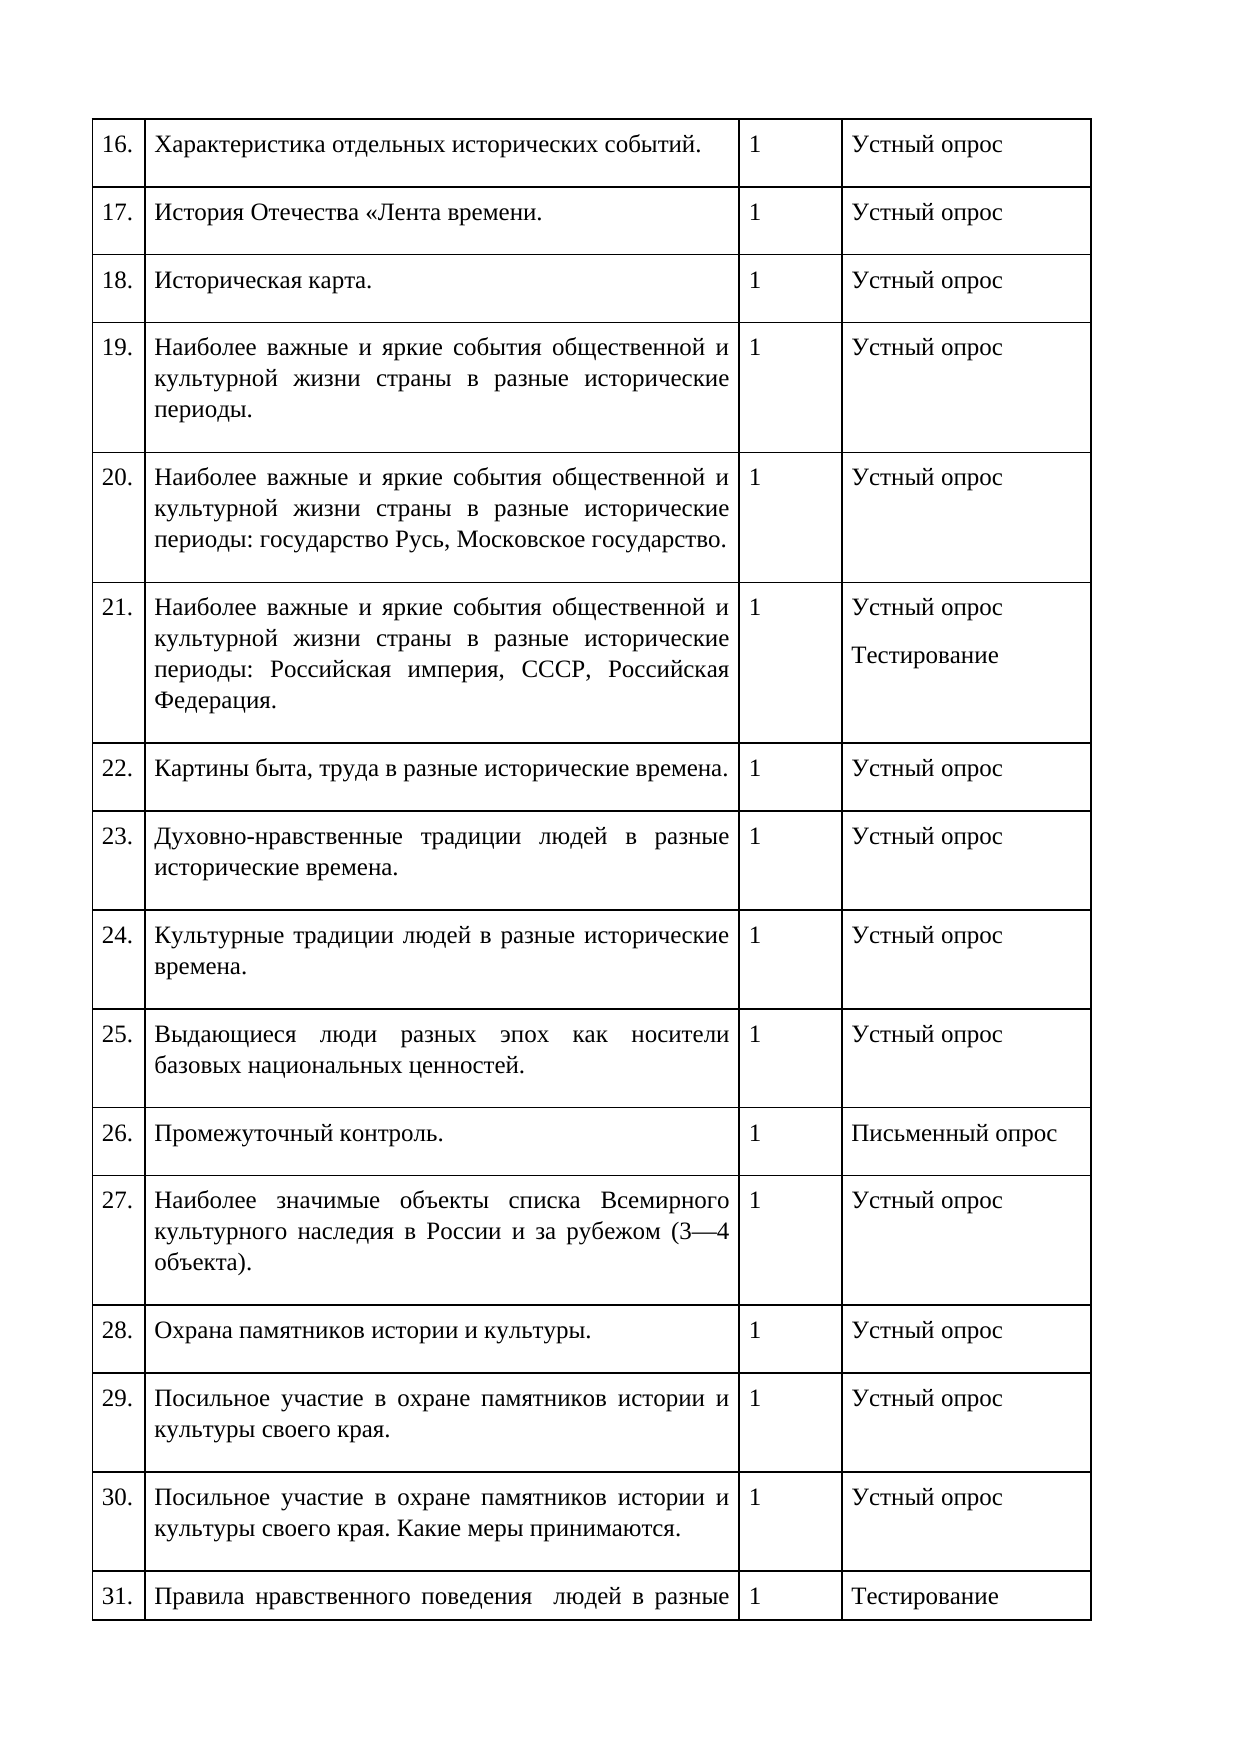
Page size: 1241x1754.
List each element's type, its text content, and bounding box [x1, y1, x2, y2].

table_cell Устный опрос [843, 1010, 1090, 1107]
table_cell Охрана памятников истории и культуры. [146, 1306, 738, 1372]
table_cell 23. [93, 812, 144, 909]
table_cell Духовно-нравственные традиции людей в разные исторические времена. [146, 812, 738, 909]
table_cell 1 [740, 323, 841, 451]
table_cell Историческая карта. [146, 255, 738, 322]
table_cell 16. [93, 120, 144, 186]
table_cell Наиболее важные и яркие события общественной и культурной жизни страны в разные исторические периоды: государство Русь, Московское государство. [146, 453, 738, 581]
table_cell 18. [93, 255, 144, 322]
table_cell 1 [740, 453, 841, 581]
table_cell 1 [740, 188, 841, 254]
table_cell Посильное участие в охране памятников истории и культуры своего края. [146, 1374, 738, 1471]
table_cell 26. [93, 1108, 144, 1174]
table_cell Устный опрос [843, 323, 1090, 451]
table_cell 1 [740, 812, 841, 909]
table_cell Устный опрос [843, 188, 1090, 254]
table_cell 19. [93, 323, 144, 451]
table_cell Устный опрос [843, 1176, 1090, 1304]
table_cell Устный опрос [843, 1306, 1090, 1372]
table_cell Тестирование [843, 1572, 1090, 1619]
table_cell 1 [740, 1473, 841, 1570]
table_cell 1 [740, 1374, 841, 1471]
table_cell Устный опрос [843, 120, 1090, 186]
table_cell 1 [740, 1010, 841, 1107]
table_cell Устный опрос [843, 255, 1090, 322]
table_cell Наиболее важные и яркие события общественной и культурной жизни страны в разные исторические периоды: Российская империя, СССР, Российская Федерация. [146, 583, 738, 742]
table_cell Выдающиеся люди разных эпох как носители базовых национальных ценностей. [146, 1010, 738, 1107]
table_cell Устный опрос [843, 1473, 1090, 1570]
table_cell Письменный опрос [843, 1108, 1090, 1174]
table_cell История Отечества «Лента времени. [146, 188, 738, 254]
table_cell Культурные традиции людей в разные исторические времена. [146, 911, 738, 1008]
table_cell 22. [93, 744, 144, 810]
table_cell Устный опрос [843, 812, 1090, 909]
table_cell 30. [93, 1473, 144, 1570]
table_cell 1 [740, 1108, 841, 1174]
table_cell 27. [93, 1176, 144, 1304]
table_cell Промежуточный контроль. [146, 1108, 738, 1174]
table_cell 1 [740, 1572, 841, 1619]
table_cell 20. [93, 453, 144, 581]
table_cell Наиболее важные и яркие события общественной и культурной жизни страны в разные исторические периоды. [146, 323, 738, 451]
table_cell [146, 1572, 738, 1619]
table_cell Наиболее значимые объекты списка Всемирного культурного наследия в России и за рубежом (3—4 объекта). [146, 1176, 738, 1304]
table_cell 1 [740, 744, 841, 810]
table_cell Посильное участие в охране памятников истории и культуры своего края. Какие меры принимаются. [146, 1473, 738, 1570]
table_cell 21. [93, 583, 144, 742]
table_cell Устный опрос [843, 911, 1090, 1008]
table_cell 1 [740, 583, 841, 742]
table_cell 1 [740, 1306, 841, 1372]
table_cell 25. [93, 1010, 144, 1107]
table_cell Устный опрос [843, 1374, 1090, 1471]
table_cell 1 [740, 1176, 841, 1304]
table_cell 31. [93, 1572, 144, 1619]
table_cell 28. [93, 1306, 144, 1372]
table_cell Характеристика отдельных исторических событий. [146, 120, 738, 186]
table_cell 24. [93, 911, 144, 1008]
table_cell 29. [93, 1374, 144, 1471]
table_cell 1 [740, 255, 841, 322]
table_cell 1 [740, 911, 841, 1008]
table_cell Устный опрос [843, 453, 1090, 581]
table_cell 1 [740, 120, 841, 186]
table_cell Картины быта, труда в разные исторические времена. [146, 744, 738, 810]
table_cell Устный опрос [843, 744, 1090, 810]
table_cell Устный опрос Тестирование [843, 583, 1090, 742]
table_cell 17. [93, 188, 144, 254]
